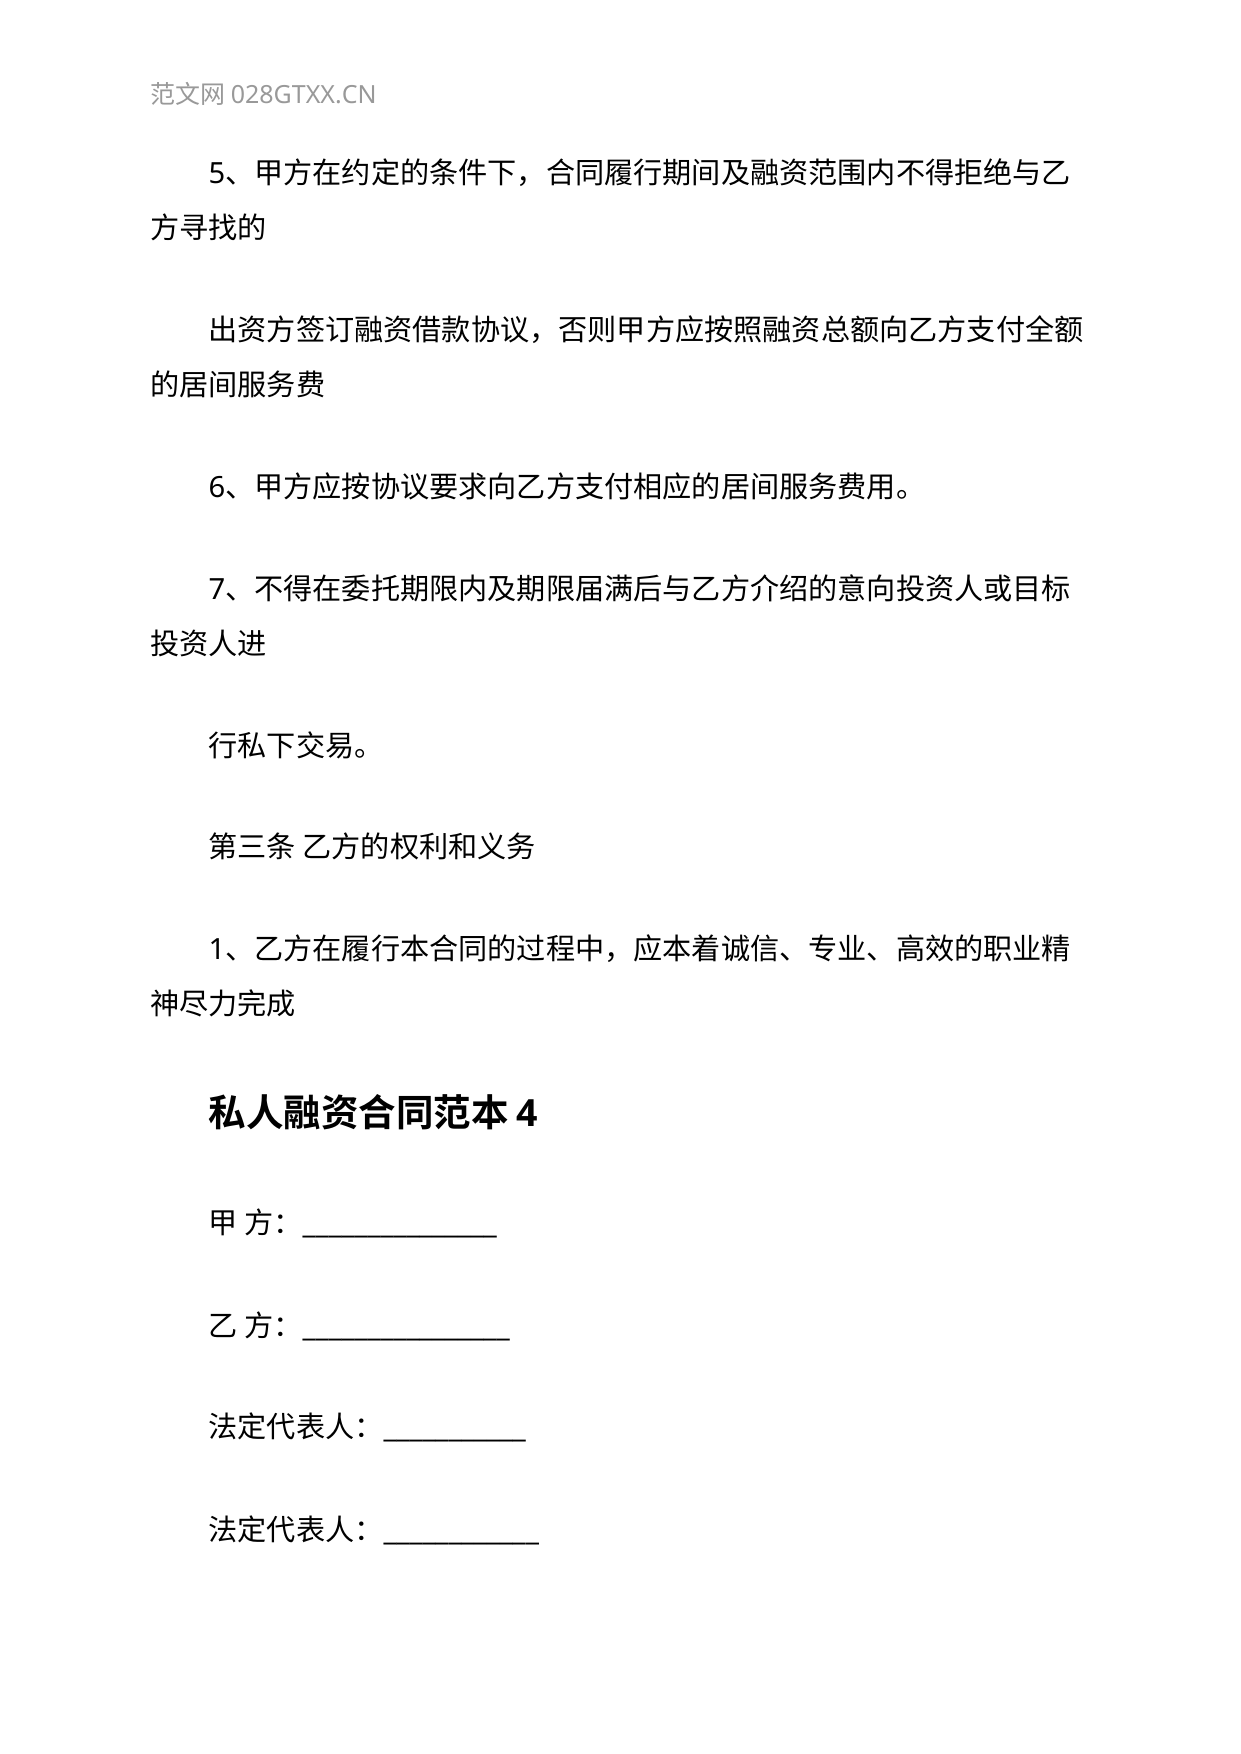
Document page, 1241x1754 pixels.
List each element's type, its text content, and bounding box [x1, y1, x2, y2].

text 第三条 乙方的权利和义务 [150, 824, 1090, 866]
text 甲 方：_______________ [150, 1200, 1090, 1242]
text 5、甲方在约定的条件下，合同履行期间及融资范围内不得拒绝与乙方寻找的 [150, 150, 1090, 247]
text 行私下交易。 [150, 722, 1090, 764]
text 法定代表人：____________ [150, 1506, 1090, 1548]
text 出资方签订融资借款协议，否则甲方应按照融资总额向乙方支付全额的居间服务费 [150, 307, 1090, 404]
text 1、乙方在履行本合同的过程中，应本着诚信、专业、高效的职业精神尽力完成 [150, 926, 1090, 1023]
text 乙 方：________________ [150, 1302, 1090, 1344]
text 法定代表人：___________ [150, 1404, 1090, 1446]
text 7、不得在委托期限内及期限届满后与乙方介绍的意向投资人或目标投资人进 [150, 565, 1090, 663]
text 6、甲方应按协议要求向乙方支付相应的居间服务费用。 [150, 463, 1090, 506]
text 私人融资合同范本4 [150, 1082, 1090, 1137]
